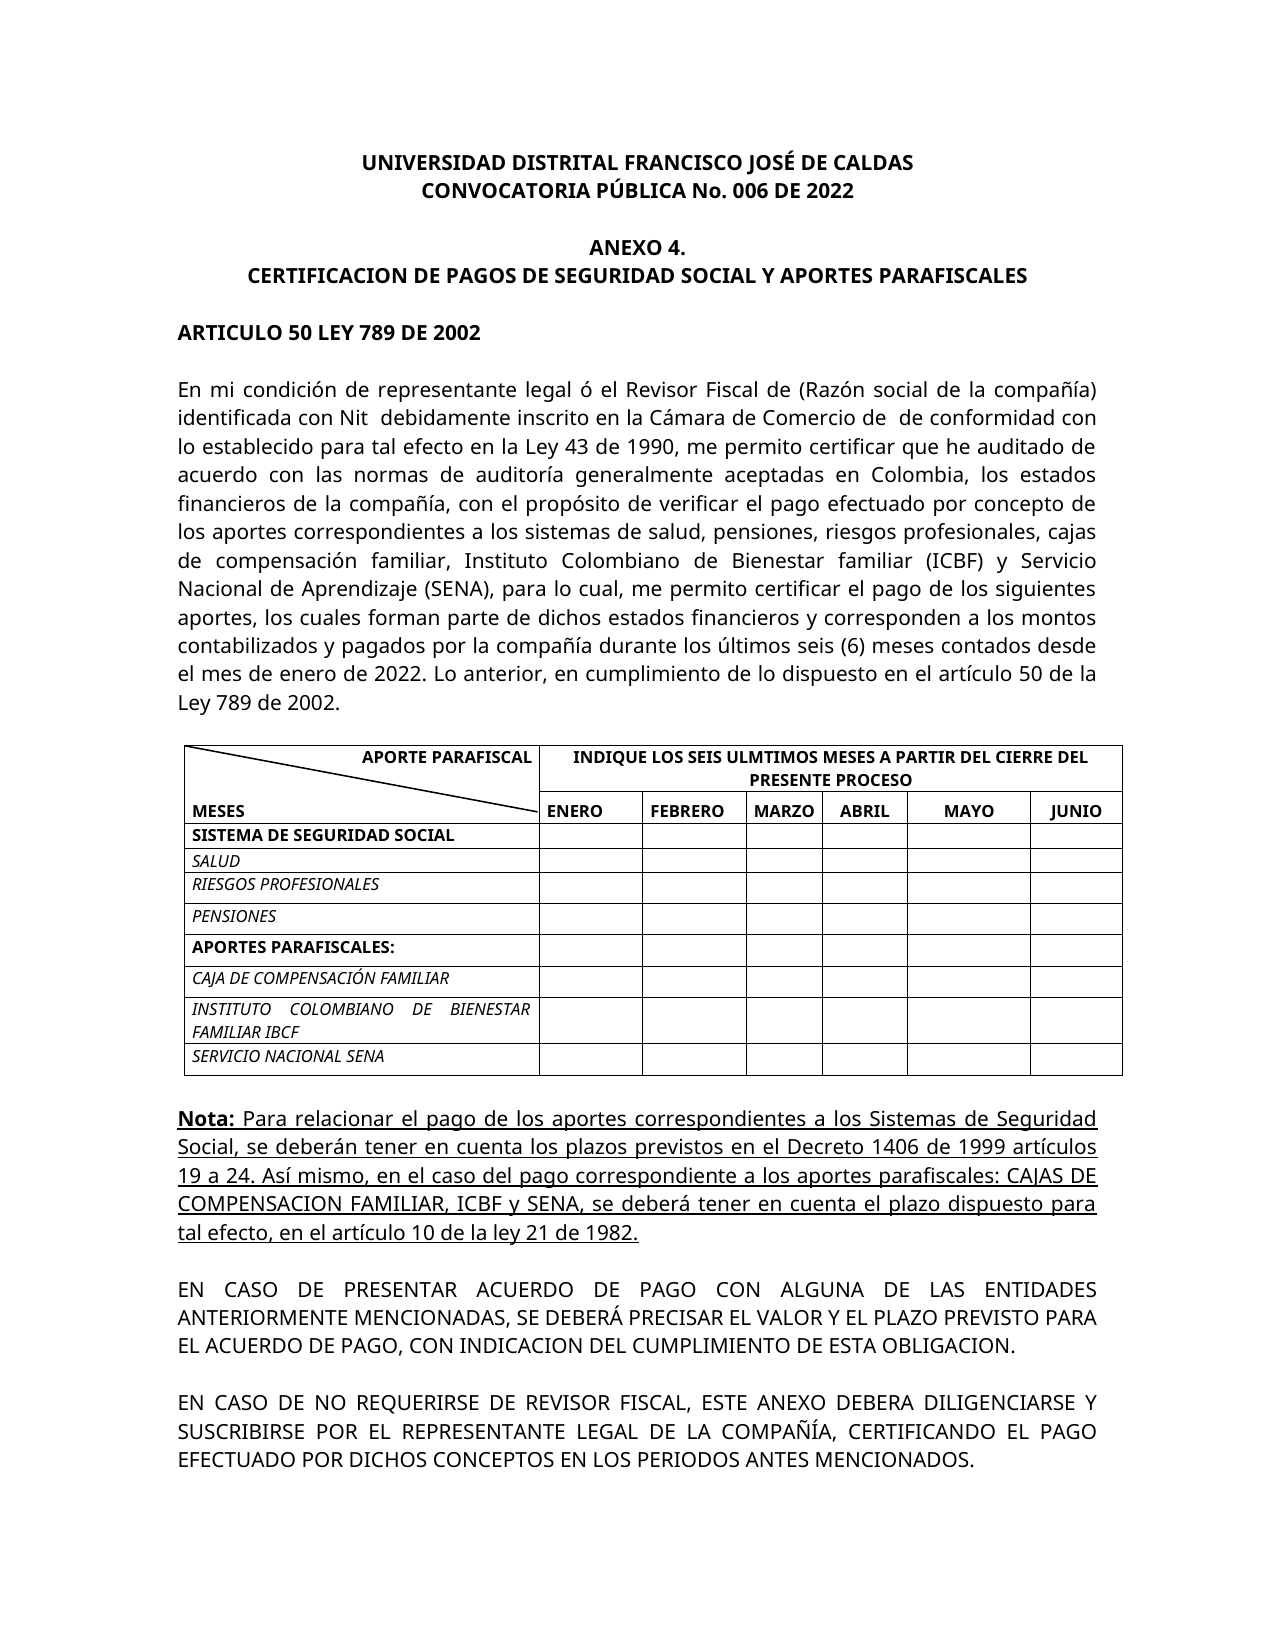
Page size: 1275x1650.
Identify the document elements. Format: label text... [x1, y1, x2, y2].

table_cell [747, 904, 822, 934]
table_header APORTE PARAFISCAL [196, 746, 539, 791]
table_cell [540, 1044, 642, 1074]
table_cell [908, 998, 1030, 1043]
text EN CASO DE PRESENTAR ACUERDO DE PAGO CON ALGUNA DE LAS ENTIDADES ANTERIORMENTE MENCIONADAS, SE DEBERÁ PRECISAR EL VALOR Y EL PLAZO PREVISTO PARA EL ACUERDO DE PAGO, CON INDICACION DEL CUMPLIMIENTO DE ESTA OBLIGACION. [177, 1275, 1098, 1360]
table_cell [823, 873, 907, 903]
table_cell [643, 849, 746, 872]
table_cell [540, 904, 642, 934]
table_cell [643, 967, 746, 997]
table_cell [1031, 849, 1122, 872]
table_cell [747, 873, 822, 903]
table_cell [747, 824, 822, 848]
table_header INDIQUE LOS SEIS ULMTIMOS MESES A PARTIR DEL CIERRE DEL PRESENTE PROCESO [540, 746, 1122, 791]
table_cell [1031, 1044, 1122, 1074]
table_cell FEBRERO [643, 792, 746, 822]
table_cell [908, 904, 1030, 934]
table_cell [1031, 824, 1122, 848]
table_cell [643, 824, 746, 848]
table_cell [1031, 873, 1122, 903]
table_cell [823, 849, 907, 872]
table_cell [823, 998, 907, 1043]
table_cell CAJA DE COMPENSACIÓN FAMILIAR [185, 967, 539, 997]
table_cell [823, 967, 907, 997]
table_cell [540, 824, 642, 848]
table_cell [747, 967, 822, 997]
table_cell [1031, 967, 1122, 997]
table_cell PENSIONES [185, 904, 539, 934]
table_cell APORTES PARAFISCALES: [185, 935, 539, 966]
table_cell RIESGOS PROFESIONALES [185, 873, 539, 903]
table_cell [643, 904, 746, 934]
table_cell SISTEMA DE SEGURIDAD SOCIAL [185, 824, 539, 848]
table_cell INSTITUTO COLOMBIANO DE BIENESTAR FAMILIAR IBCF [185, 998, 539, 1043]
table_cell [643, 1044, 746, 1074]
text EN CASO DE NO REQUERIRSE DE REVISOR FISCAL, ESTE ANEXO DEBERA DILIGENCIARSE Y SUSCRIBIRSE POR EL REPRESENTANTE LEGAL DE LA COMPAÑÍA, CERTIFICANDO EL PAGO EFECTUADO POR DICHOS CONCEPTOS EN LOS PERIODOS ANTES MENCIONADOS. [177, 1388, 1098, 1474]
text Nota: Para relacionar el pago de los aportes correspondientes a los Sistemas de Seguridad Social, se deberán tener en cuenta los plazos previstos en el Decreto 1406 de 1999 artículos 19 a 24. Así mismo, en el caso del pago correspondiente a los aportes parafiscales: CAJAS DE COMPENSACION FAMILIAR, ICBF y SENA, se deberá tener en cuenta el plazo dispuesto para tal efecto, en el artículo 10 de la ley 21 de 1982. [177, 1186, 1098, 1246]
table_cell [908, 967, 1030, 997]
table_cell SERVICIO NACIONAL SENA [185, 1044, 539, 1074]
table_cell [747, 935, 822, 966]
table_cell [540, 873, 642, 903]
table_cell [908, 935, 1030, 966]
table_cell [643, 998, 746, 1043]
table_cell MARZO [747, 792, 822, 822]
table_cell [747, 1044, 822, 1074]
table_cell [823, 904, 907, 934]
table_cell SALUD [185, 849, 539, 872]
table_cell [908, 873, 1030, 903]
table_cell [747, 849, 822, 872]
table_cell [540, 967, 642, 997]
title CONVOCATORIA PÚBLICA No. 006 DE 2022 [177, 176, 1098, 204]
table_cell [823, 824, 907, 848]
table_cell [823, 1044, 907, 1074]
table_cell [540, 935, 642, 966]
text En mi condición de representante legal ó el Revisor Fiscal de (Razón social de la compañía) identificada con Nit debidamente inscrito en la Cámara de Comercio de de conformidad con lo establecido para tal efecto en la Ley 43 de 1990, me permito certificar que he auditado de acuerdo con las normas de auditoría generalmente aceptadas en Colombia, los estados financieros de la compañía, con el propósito de verificar el pago efectuado por concepto de los aportes correspondientes a los sistemas de salud, pensiones, riesgos profesionales, cajas de compensación familiar, Instituto Colombiano de Bienestar familiar (ICBF) y Servicio Nacional de Aprendizaje (SENA), para lo cual, me permito certificar el pago de los siguientes aportes, los cuales forman parte de dichos estados financieros y corresponden a los montos contabilizados y pagados por la compañía durante los últimos seis (6) meses contados desde el mes de enero de 2022. Lo anterior, en cumplimiento de lo dispuesto en el artículo 50 de la Ley 789 de 2002. [177, 375, 1098, 716]
table_cell MESES [185, 791, 539, 822]
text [177, 148, 1098, 176]
table_header APORTE PARAFISCAL [185, 747, 416, 791]
table_cell [908, 849, 1030, 872]
table_cell ABRIL [823, 792, 907, 822]
text ARTICULO 50 LEY 789 DE 2002 [177, 318, 1098, 347]
text Nota: Para relacionar el pago de los aportes correspondientes a los Sistemas de Seguridad Social, se deberán tener en cuenta los plazos previstos en el Decreto 1406 de 1999 artículos 19 a 24. Así mismo, en el caso del pago correspondiente a los aportes parafiscales: CAJAS DE COMPENSACION FAMILIAR, ICBF y SENA, se deberá tener en cuenta el plazo dispuesto para tal efecto, en el artículo 10 de la ley 21 de 1982. [177, 1130, 1098, 1157]
table_cell [1031, 998, 1122, 1043]
table_cell [540, 998, 642, 1043]
table_cell [643, 873, 746, 903]
table_cell [823, 935, 907, 966]
table_cell [908, 1044, 1030, 1074]
table_cell JUNIO [1031, 792, 1122, 822]
text Nota: Para relacionar el pago de los aportes correspondientes a los Sistemas de Seguridad Social, se deberán tener en cuenta los plazos previstos en el Decreto 1406 de 1999 artículos 19 a 24. Así mismo, en el caso del pago correspondiente a los aportes parafiscales: CAJAS DE COMPENSACION FAMILIAR, ICBF y SENA, se deberá tener en cuenta el plazo dispuesto para tal efecto, en el artículo 10 de la ley 21 de 1982. [177, 1158, 1098, 1185]
table_cell [747, 998, 822, 1043]
table_cell [643, 935, 746, 966]
table_cell [1031, 904, 1122, 934]
table_cell [908, 824, 1030, 848]
table_cell ENERO [540, 792, 642, 822]
subtitle CERTIFICACION DE PAGOS DE SEGURIDAD SOCIAL Y APORTES PARAFISCALES [177, 261, 1098, 290]
table_cell [540, 849, 642, 872]
table_cell MAYO [908, 792, 1030, 822]
subtitle ANEXO 4. [177, 233, 1098, 261]
table_cell [1031, 935, 1122, 966]
